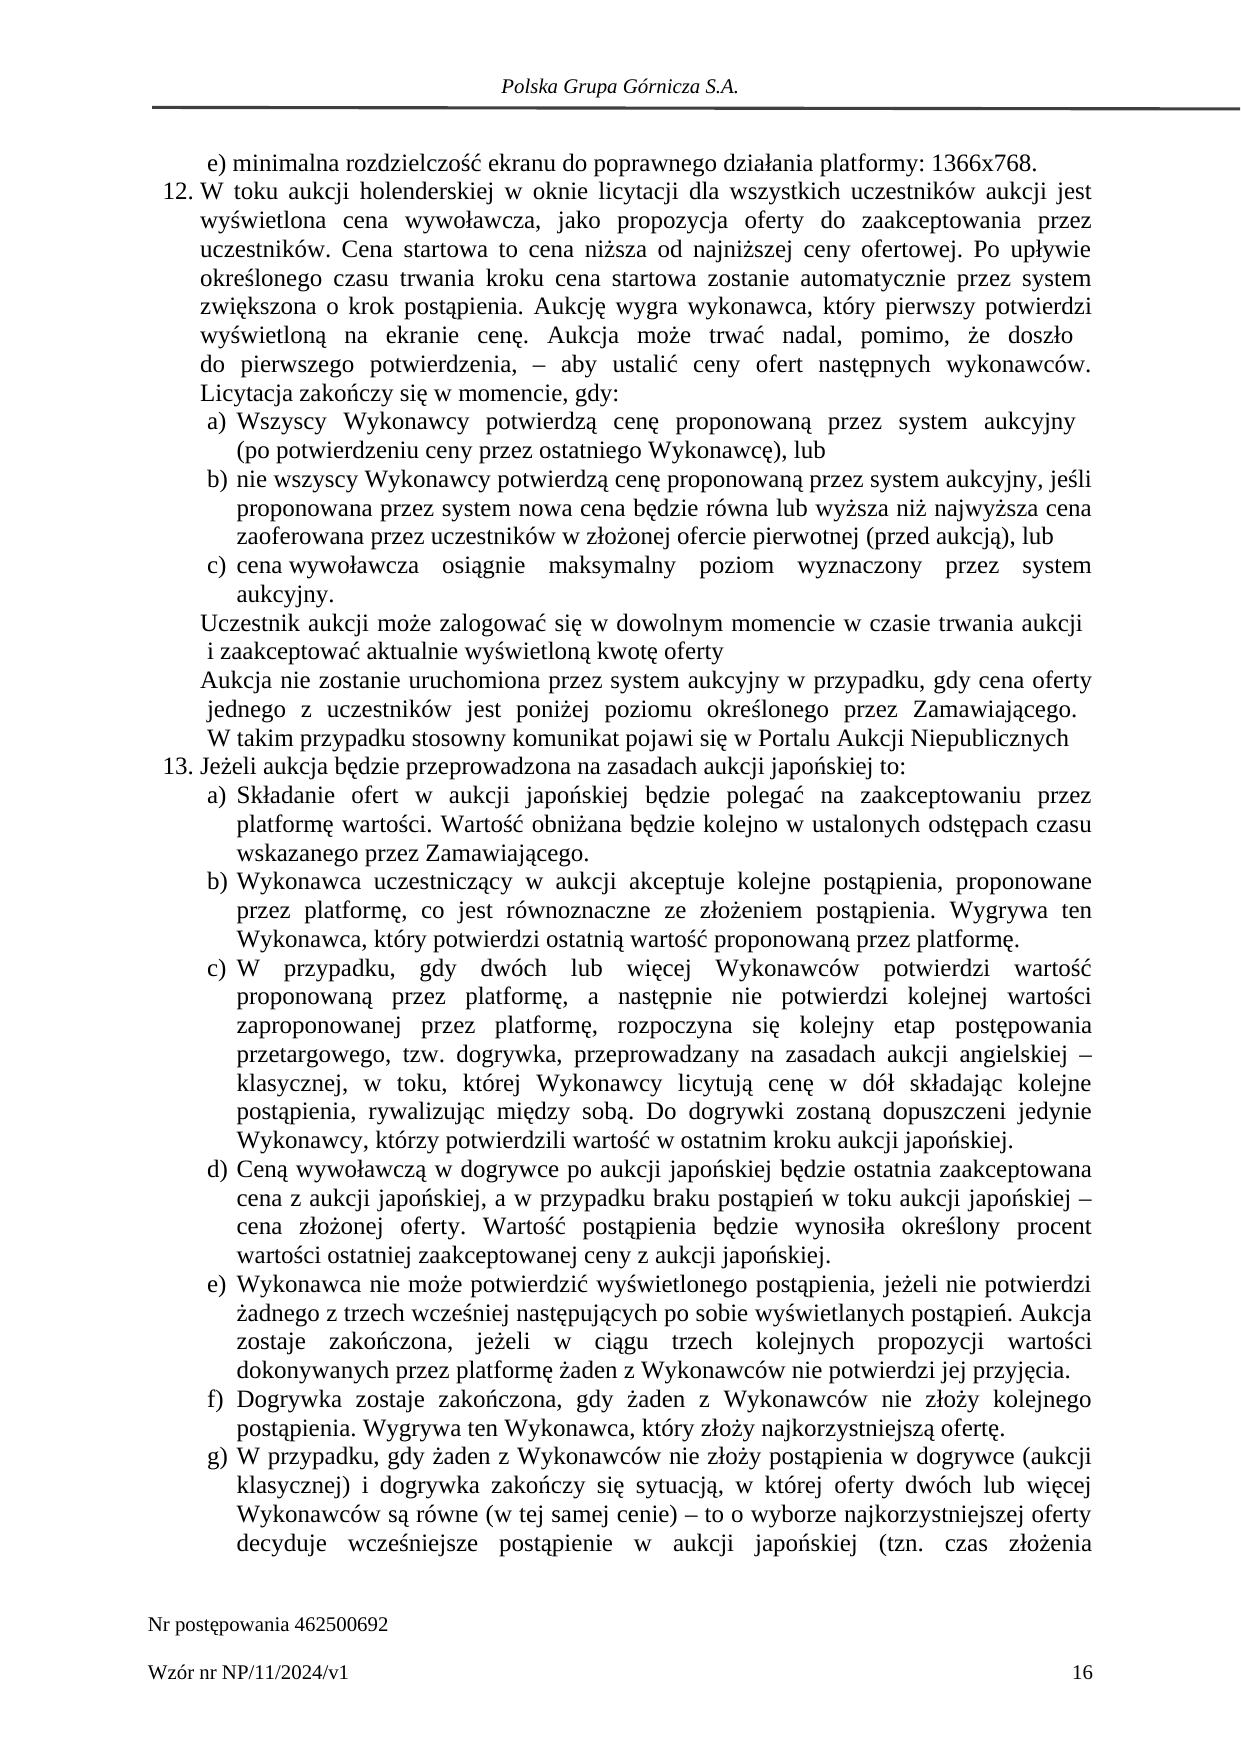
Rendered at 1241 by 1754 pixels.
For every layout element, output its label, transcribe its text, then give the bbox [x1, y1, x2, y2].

text Uczestnik aukcji może zalogować się w dowolnym momencie w czasie trwania aukcji i zaakceptować aktualnie wyświetloną kwotę oferty [200, 608, 1093, 665]
text Aukcja nie zostanie uruchomiona przez system aukcyjny w przypadku, gdy cena oferty jednego z uczestników jest poniżej poziomu określonego przez Zamawiającego. W takim przypadku stosowny komunikat pojawi się w Portalu Aukcji Niepublicznych [200, 665, 1093, 751]
list Dogrywka zostaje zakończona, gdy żaden z Wykonawców nie złoży kolejnego postąpienia. Wygrywa ten Wykonawca, który złoży najkorzystniejszą ofertę. [207, 1384, 1093, 1441]
list W przypadku, gdy dwóch lub więcej Wykonawców potwierdzi wartość proponowaną przez platformę, a następnie nie potwierdzi kolejnej wartości zaproponowanej przez platformę, rozpoczyna się kolejny etap postępowania przetargowego, tzw. dogrywka, przeprowadzany na zasadach aukcji angielskiej – klasycznej, w toku, której Wykonawcy licytują cenę w dół składając kolejne postąpienia, rywalizując między sobą. Do dogrywki zostaną dopuszczeni jedynie Wykonawcy, którzy potwierdzili wartość w ostatnim kroku aukcji japońskiej. [207, 953, 1093, 1154]
list cena wywoławcza osiągnie maksymalny poziom wyznaczony przez system aukcyjny. [207, 550, 1093, 608]
list Wszyscy Wykonawcy potwierdzą cenę proponowaną przez system aukcyjny (po potwierdzeniu ceny przez ostatniego Wykonawcę), lub [207, 406, 1093, 464]
list Wykonawca nie może potwierdzić wyświetlonego postąpienia, jeżeli nie potwierdzi żadnego z trzech wcześniej następujących po sobie wyświetlanych postąpień. Aukcja zostaje zakończona, jeżeli w ciągu trzech kolejnych propozycji wartości dokonywanych przez platformę żaden z Wykonawców nie potwierdzi jej przyjęcia. [207, 1269, 1093, 1384]
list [207, 1441, 1093, 1556]
list Jeżeli aukcja będzie przeprowadzona na zasadach aukcji japońskiej to: [162, 751, 1093, 780]
list nie wszyscy Wykonawcy potwierdzą cenę proponowaną przez system aukcyjny, jeśli proponowana przez system nowa cena będzie równa lub wyższa niż najwyższa cena zaoferowana przez uczestników w złożonej ofercie pierwotnej (przed aukcją), lub [207, 464, 1093, 550]
list Wykonawca uczestniczący w aukcji akceptuje kolejne postąpienia, proponowane przez platformę, co jest równoznaczne ze złożeniem postąpienia. Wygrywa ten Wykonawca, który potwierdzi ostatnią wartość proponowaną przez platformę. [207, 866, 1093, 953]
list Ceną wywoławczą w dogrywce po aukcji japońskiej będzie ostatnia zaakceptowana cena z aukcji japońskiej, a w przypadku braku postąpień w toku aukcji japońskiej – cena złożonej oferty. Wartość postąpienia będzie wynosiła określony procent wartości ostatniej zaakceptowanej ceny z aukcji japońskiej. [207, 1154, 1093, 1269]
list W toku aukcji holenderskiej w oknie licytacji dla wszystkich uczestników aukcji jest wyświetlona cena wywoławcza, jako propozycja oferty do zaakceptowania przez uczestników. Cena startowa to cena niższa od najniższej ceny ofertowej. Po upływie określonego czasu trwania kroku cena startowa zostanie automatycznie przez system zwiększona o krok postąpienia. Aukcję wygra wykonawca, który pierwszy potwierdzi wyświetloną na ekranie cenę. Aukcja może trwać nadal, pomimo, że doszło do pierwszego potwierdzenia, – aby ustalić ceny ofert następnych wykonawców. Licytacja zakończy się w momencie, gdy: [162, 176, 1093, 406]
list Składanie ofert w aukcji japońskiej będzie polegać na zaakceptowaniu przez platformę wartości. Wartość obniżana będzie kolejno w ustalonych odstępach czasu wskazanego przez Zamawiającego. [207, 780, 1093, 866]
list e) minimalna rozdzielczość ekranu do poprawnego działania platformy: 1366x768. [207, 148, 1093, 176]
